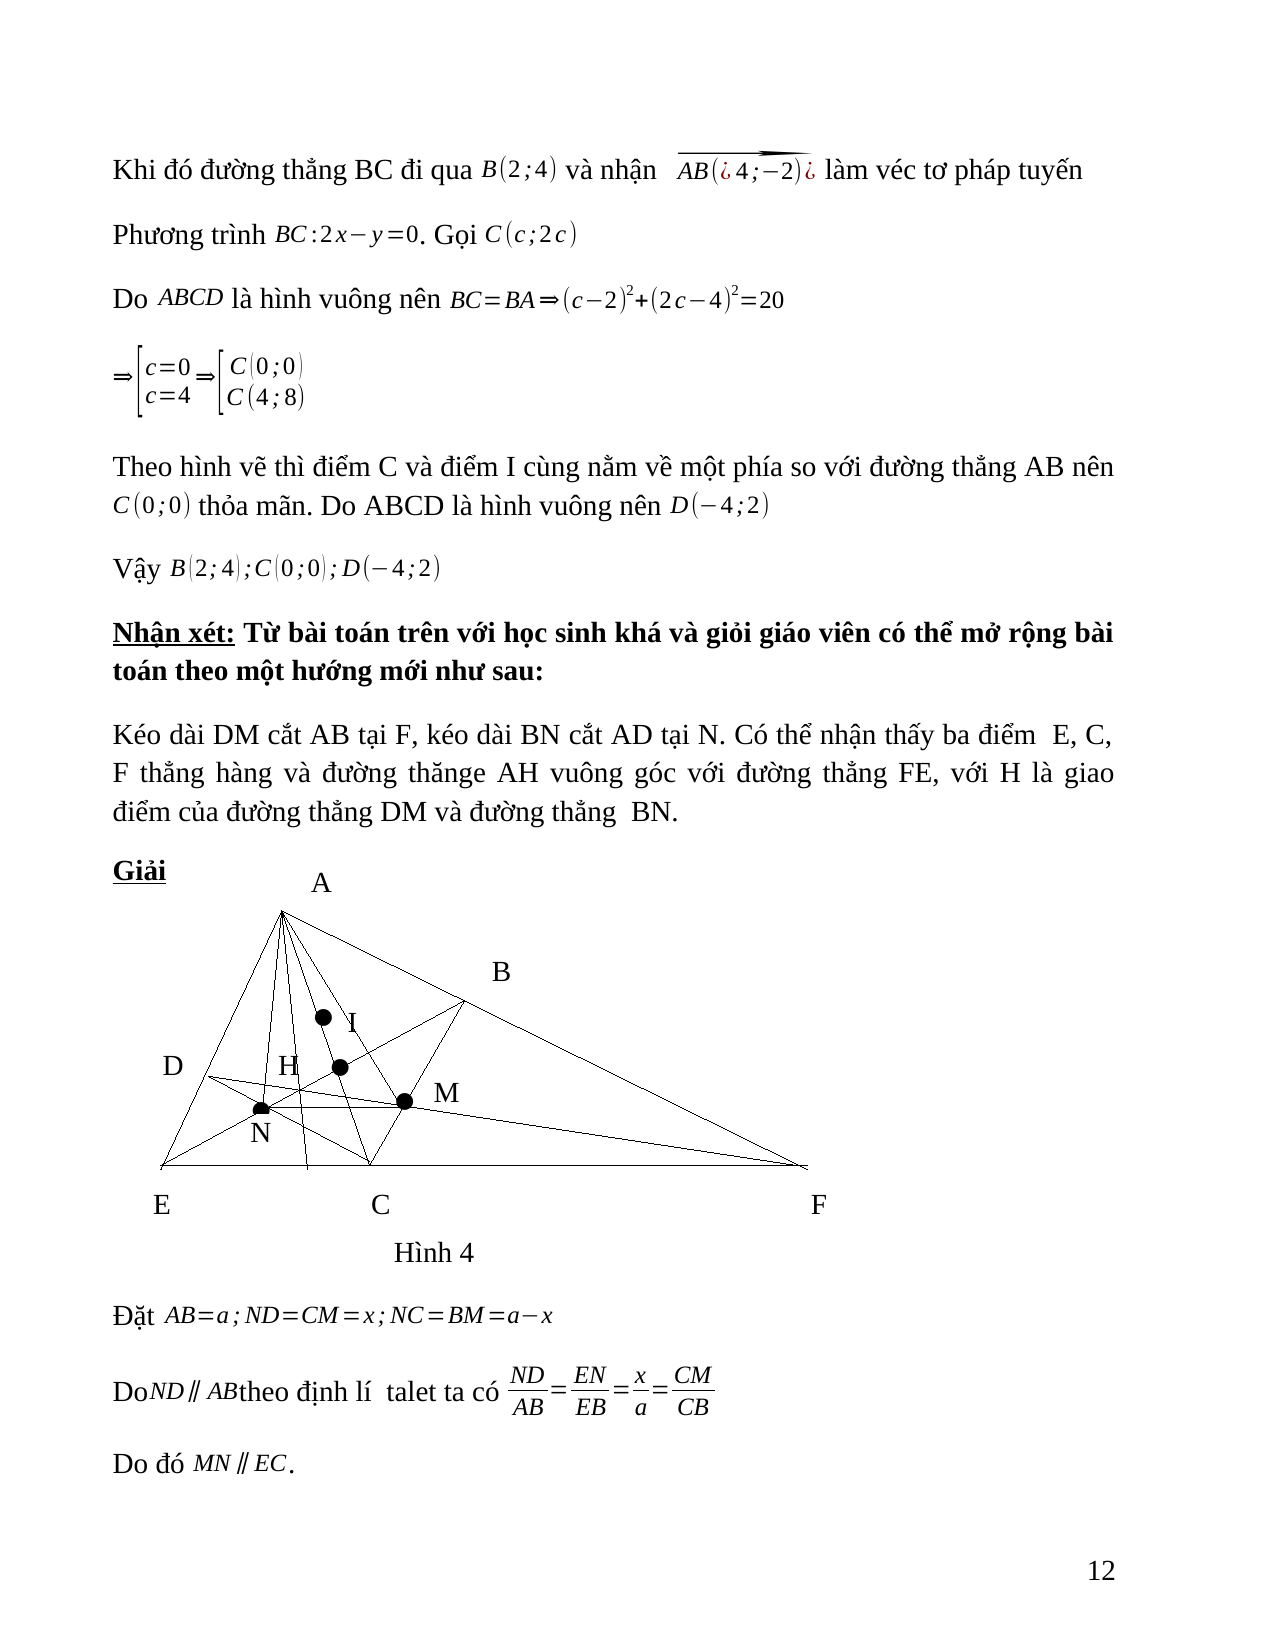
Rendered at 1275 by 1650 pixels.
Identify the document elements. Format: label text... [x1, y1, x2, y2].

text Dotheo định lí talet ta có [112, 1362, 1116, 1421]
text Nhận xét: Từ bài toán trên với học sinh khá và giỏi giáo viên có thể mở rộng bài toán theo một hướng mới như sau: [112, 615, 1116, 687]
text Kéo dài DM cắt AB tại F, kéo dài BN cắt AD tại N. Có thể nhận thấy ba điểm E, C, F thẳng hàng và đường thănge AH vuông góc với đường thẳng FE, với H là giao điểm của đường thẳng DM và đường thẳng BN. [112, 717, 1116, 828]
text Giải [112, 853, 1116, 887]
text Khi đó đường thẳng BC đi qua và nhận làm véc tơ pháp tuyến [112, 150, 1116, 187]
text Đặt [112, 1298, 1116, 1332]
text Theo hình vẽ thì điểm C và điểm I cùng nằm về một phía so với đường thẳng AB nên thỏa mãn. Do ABCD là hình vuông nên [112, 449, 1116, 521]
text Do là hình vuông nên [112, 281, 1116, 314]
text Do đó . [112, 1447, 1116, 1480]
text Phương trình . Gọi [112, 217, 1116, 251]
text Hình 4 [112, 1235, 1116, 1268]
text Vậy [112, 551, 1116, 585]
